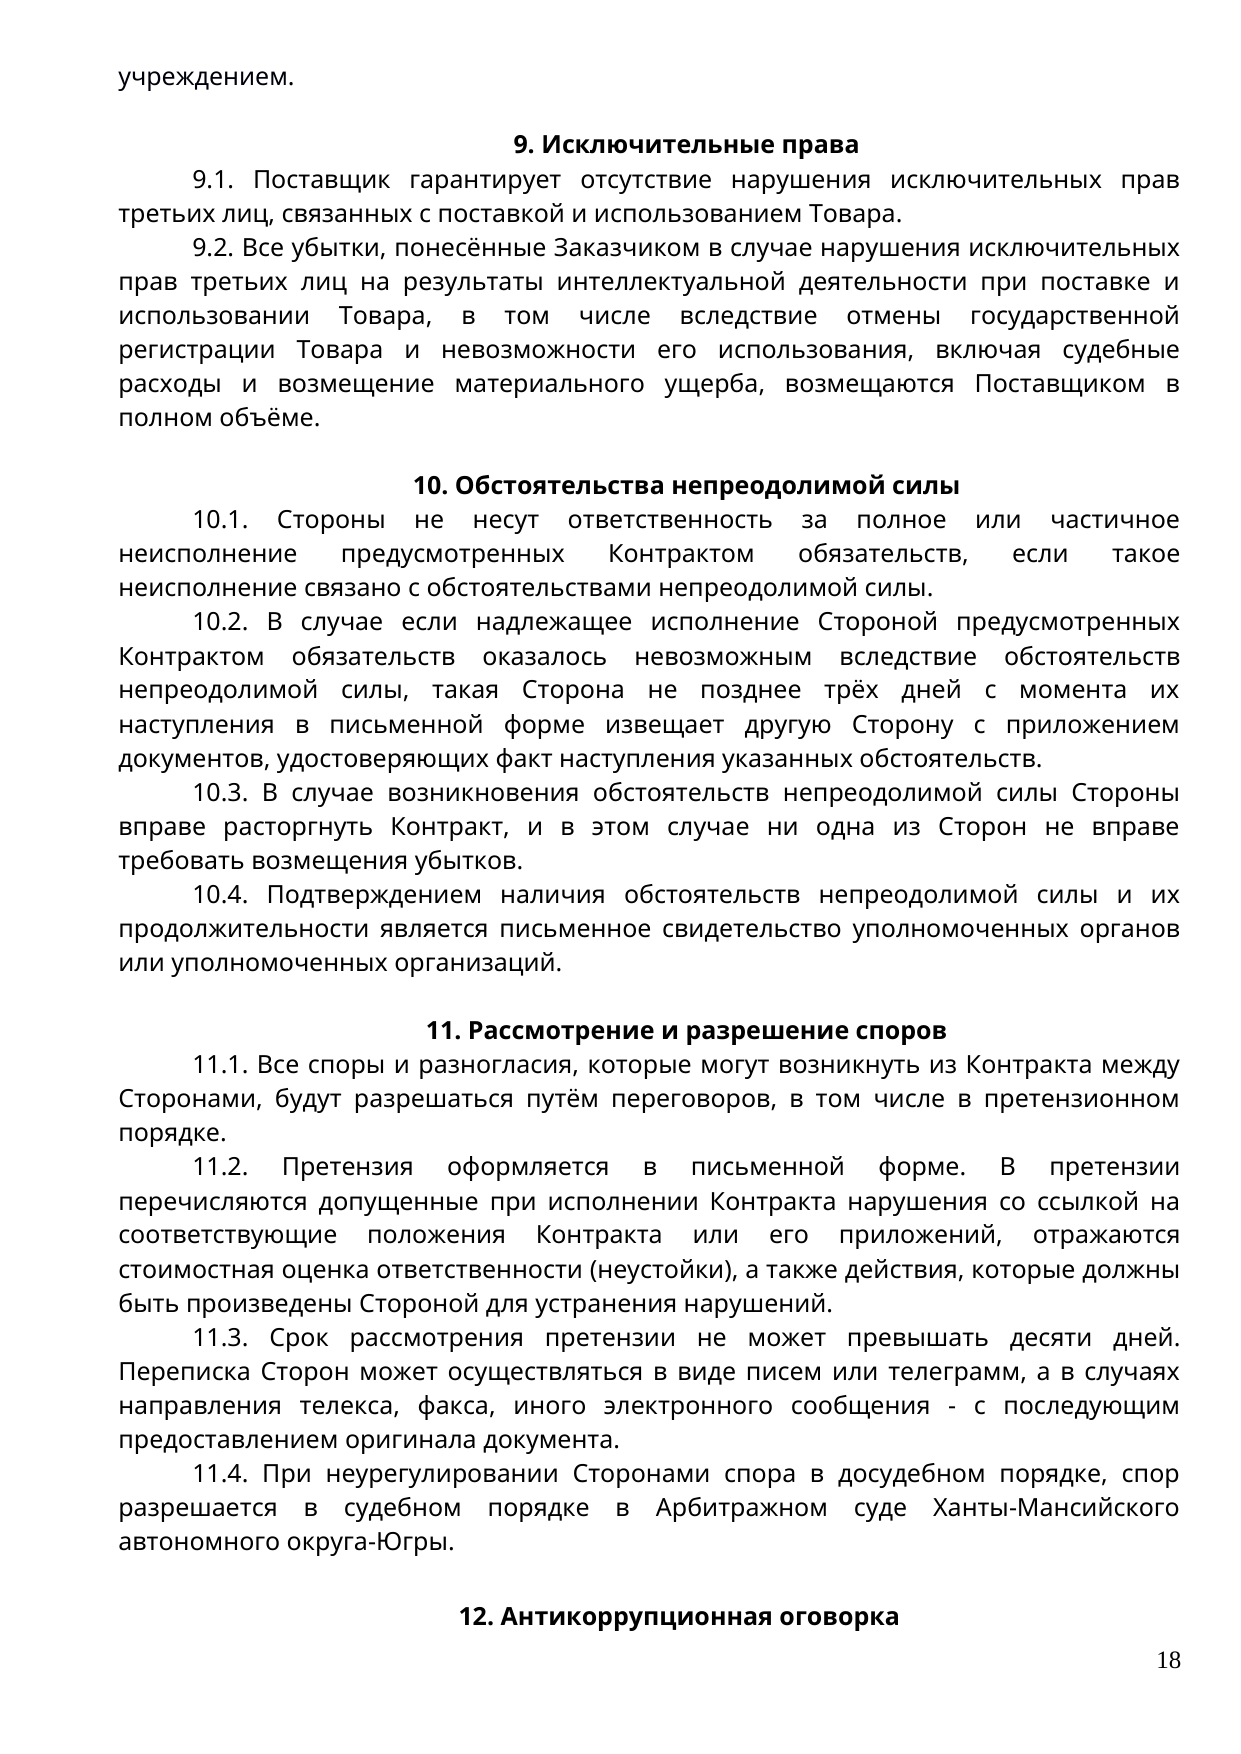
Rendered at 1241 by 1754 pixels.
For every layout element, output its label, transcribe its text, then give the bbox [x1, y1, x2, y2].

text 10.4. Подтверждением наличия обстоятельств непреодолимой силы и их продолжительности является письменное свидетельство уполномоченных органов или уполномоченных организаций. [118, 877, 1181, 979]
text 9.2. Все убытки, понесённые Заказчиком в случае нарушения исключительных прав третьих лиц на результаты интеллектуальной деятельности при поставке и использовании Товара, в том числе вследствие отмены государственной регистрации Товара и невозможности его использования, включая судебные расходы и возмещение материального ущерба, возмещаются Поставщиком в полном объёме. [118, 229, 1181, 434]
text 10.1. Стороны не несут ответственность за полное или частичное неисполнение предусмотренных Контрактом обязательств, если такое неисполнение связано с обстоятельствами непреодолимой силы. [118, 502, 1181, 604]
text 9. Исключительные права [118, 127, 1181, 161]
text 12. Антикоррупционная оговорка [118, 1598, 1181, 1632]
text 9.1. Поставщик гарантирует отсутствие нарушения исключительных прав третьих лиц, связанных с поставкой и использованием Товара. [118, 161, 1181, 229]
text 11.4. При неурегулировании Сторонами спора в досудебном порядке, спор разрешается в судебном порядке в Арбитражном суде Ханты-Мансийского автономного округа-Югры. [118, 1456, 1181, 1558]
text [118, 59, 1181, 93]
text 10. Обстоятельства непреодолимой силы [118, 468, 1181, 502]
text 10.2. В случае если надлежащее исполнение Стороной предусмотренных Контрактом обязательств оказалось невозможным вследствие обстоятельств непреодолимой силы, такая Сторона не позднее трёх дней с момента их наступления в письменной форме извещает другую Сторону с приложением документов, удостоверяющих факт наступления указанных обстоятельств. [118, 604, 1181, 774]
text 11.1. Все споры и разногласия, которые могут возникнуть из Контракта между Сторонами, будут разрешаться путём переговоров, в том числе в претензионном порядке. [118, 1047, 1181, 1149]
text 10.3. В случае возникновения обстоятельств непреодолимой силы Стороны вправе расторгнуть Контракт, и в этом случае ни одна из Сторон не вправе требовать возмещения убытков. [118, 774, 1181, 877]
text 11.3. Срок рассмотрения претензии не может превышать десяти дней. Переписка Сторон может осуществляться в виде писем или телеграмм, а в случаях направления телекса, факса, иного электронного сообщения - с последующим предоставлением оригинала документа. [118, 1319, 1181, 1456]
text 11.2. Претензия оформляется в письменной форме. В претензии перечисляются допущенные при исполнении Контракта нарушения со ссылкой на соответствующие положения Контракта или его приложений, отражаются стоимостная оценка ответственности (неустойки), а также действия, которые должны быть произведены Стороной для устранения нарушений. [118, 1149, 1181, 1319]
text 11. Рассмотрение и разрешение споров [118, 1013, 1181, 1047]
